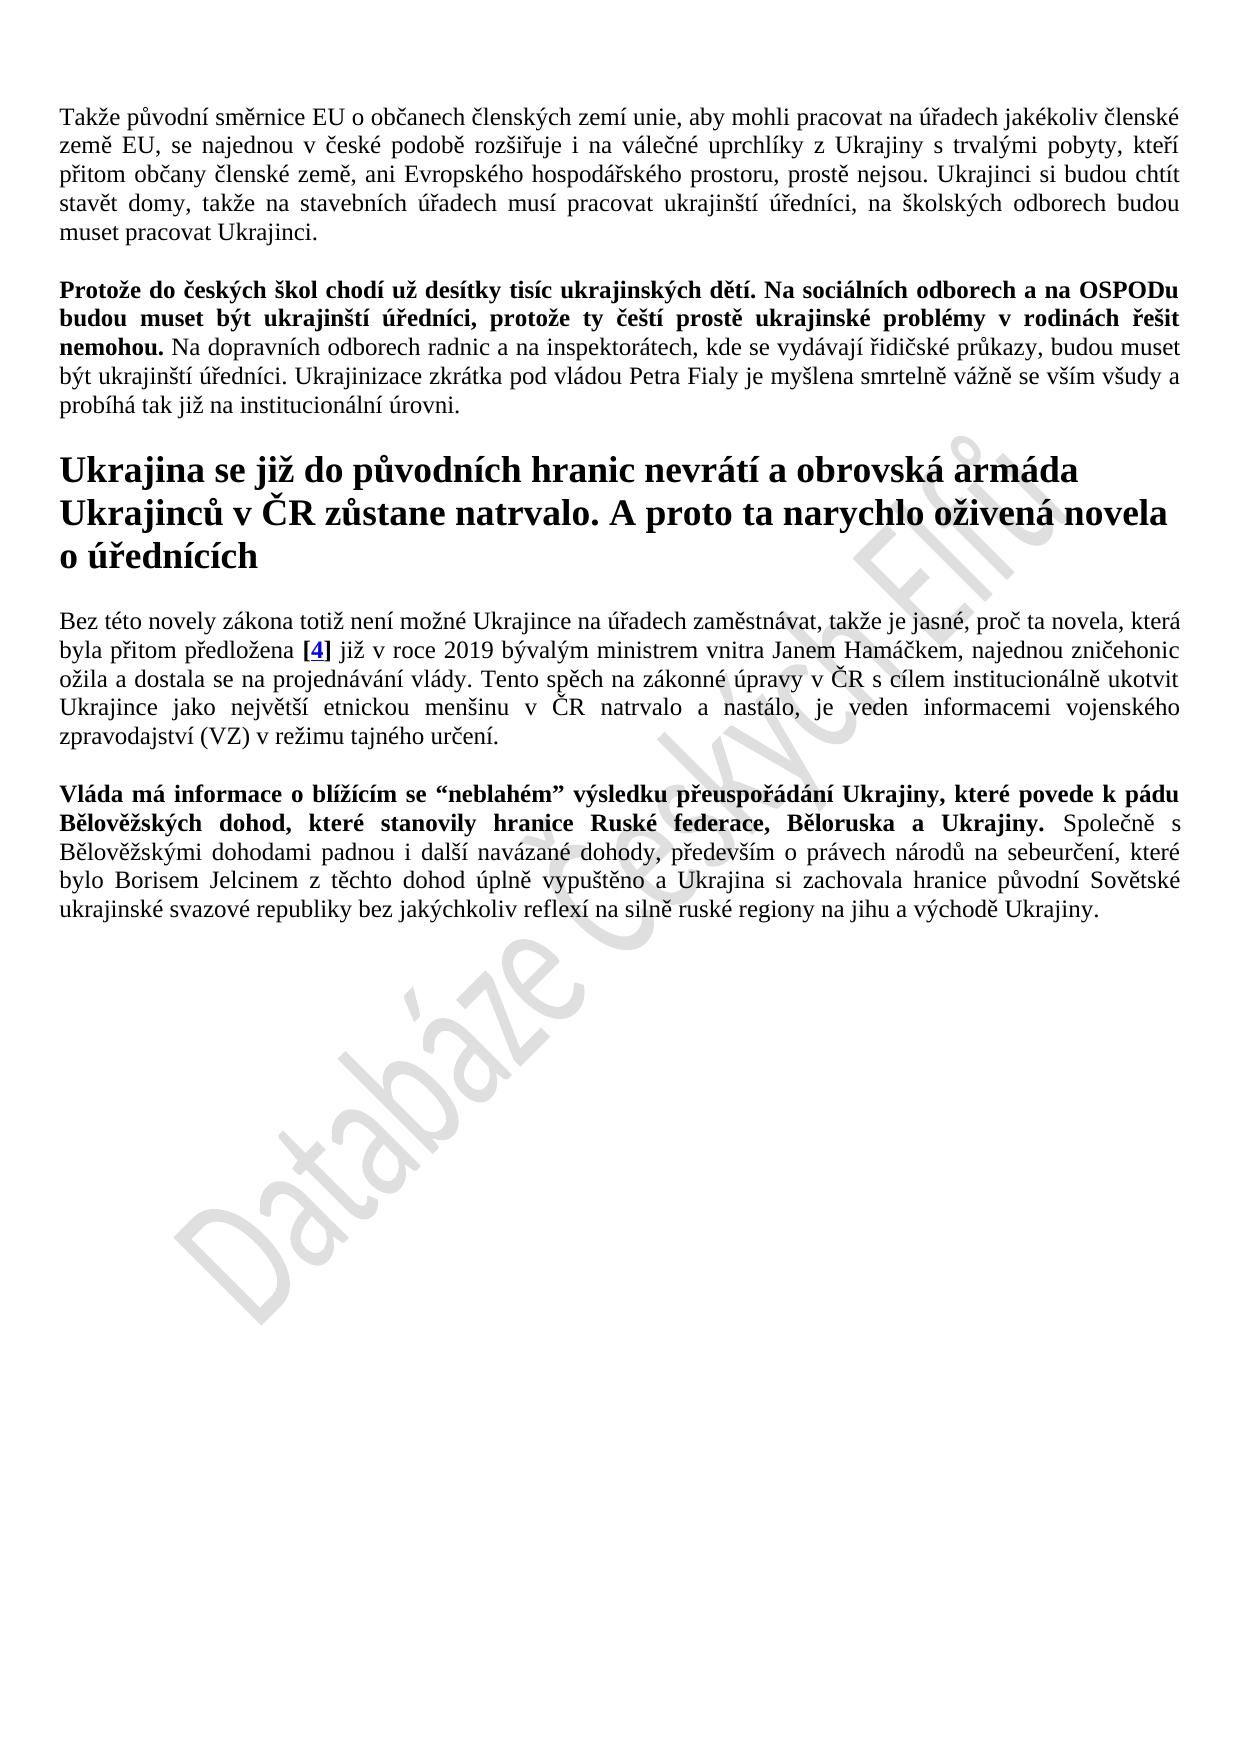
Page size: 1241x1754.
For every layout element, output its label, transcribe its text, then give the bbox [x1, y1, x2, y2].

text Protože do českých škol chodí už desítky tisíc ukrajinských dětí. Na sociálních odborech a na OSPODu budou muset být ukrajinští úředníci, protože ty čeští prostě ukrajinské problémy v rodinách řešit nemohou. Na dopravních odborech radnic a na inspektorátech, kde se vydávají řidičské průkazy, budou muset být ukrajinští úředníci. Ukrajinizace zkrátka pod vládou Petra Fialy je myšlena smrtelně vážně se vším všudy a probíhá tak již na institucionální úrovni. [59, 275, 1181, 418]
text Vláda má informace o blížícím se “neblahém” výsledku přeuspořádání Ukrajiny, které povede k pádu Bělověžských dohod, které stanovily hranice Ruské federace, Běloruska a Ukrajiny. Společně s Bělověžskými dohodami padnou i další navázané dohody, především o právech národů na sebeurčení, které bylo Borisem Jelcinem z těchto dohod úplně vypuštěno a Ukrajina si zachovala hranice původní Sovětské ukrajinské svazové republiky bez jakýchkoliv reflexí na silně ruské regiony na jihu a východě Ukrajiny. [59, 779, 1181, 923]
text Takže původní směrnice EU o občanech členských zemí unie, aby mohli pracovat na úřadech jakékoliv členské země EU, se najednou v české podobě rozšiřuje i na válečné uprchlíky z Ukrajiny s trvalými pobyty, kteří přitom občany členské země, ani Evropského hospodářského prostoru, prostě nejsou. Ukrajinci si budou chtít stavět domy, takže na stavebních úřadech musí pracovat ukrajinští úředníci, na školských odborech budou muset pracovat Ukrajinci. [59, 102, 1181, 246]
text Bez této novely zákona totiž není možné Ukrajince na úřadech zaměstnávat, takže je jasné, proč ta novela, která byla přitom předložena [4] již v roce 2019 bývalým ministrem vnitra Janem Hamáčkem, najednou zničehonic ožila a dostala se na projednávání vlády. Tento spěch na zákonné úpravy v ČR s cílem institucionálně ukotvit Ukrajince jako největší etnickou menšinu v ČR natrvalo a nastálo, je veden informacemi vojenského zpravodajství (VZ) v režimu tajného určení. [59, 606, 1181, 750]
subtitle Ukrajina se již do původních hranic nevrátí a obrovská armáda Ukrajinců v ČR zůstane natrvalo. A proto ta narychlo oživená novela o úřednících [59, 448, 1181, 577]
